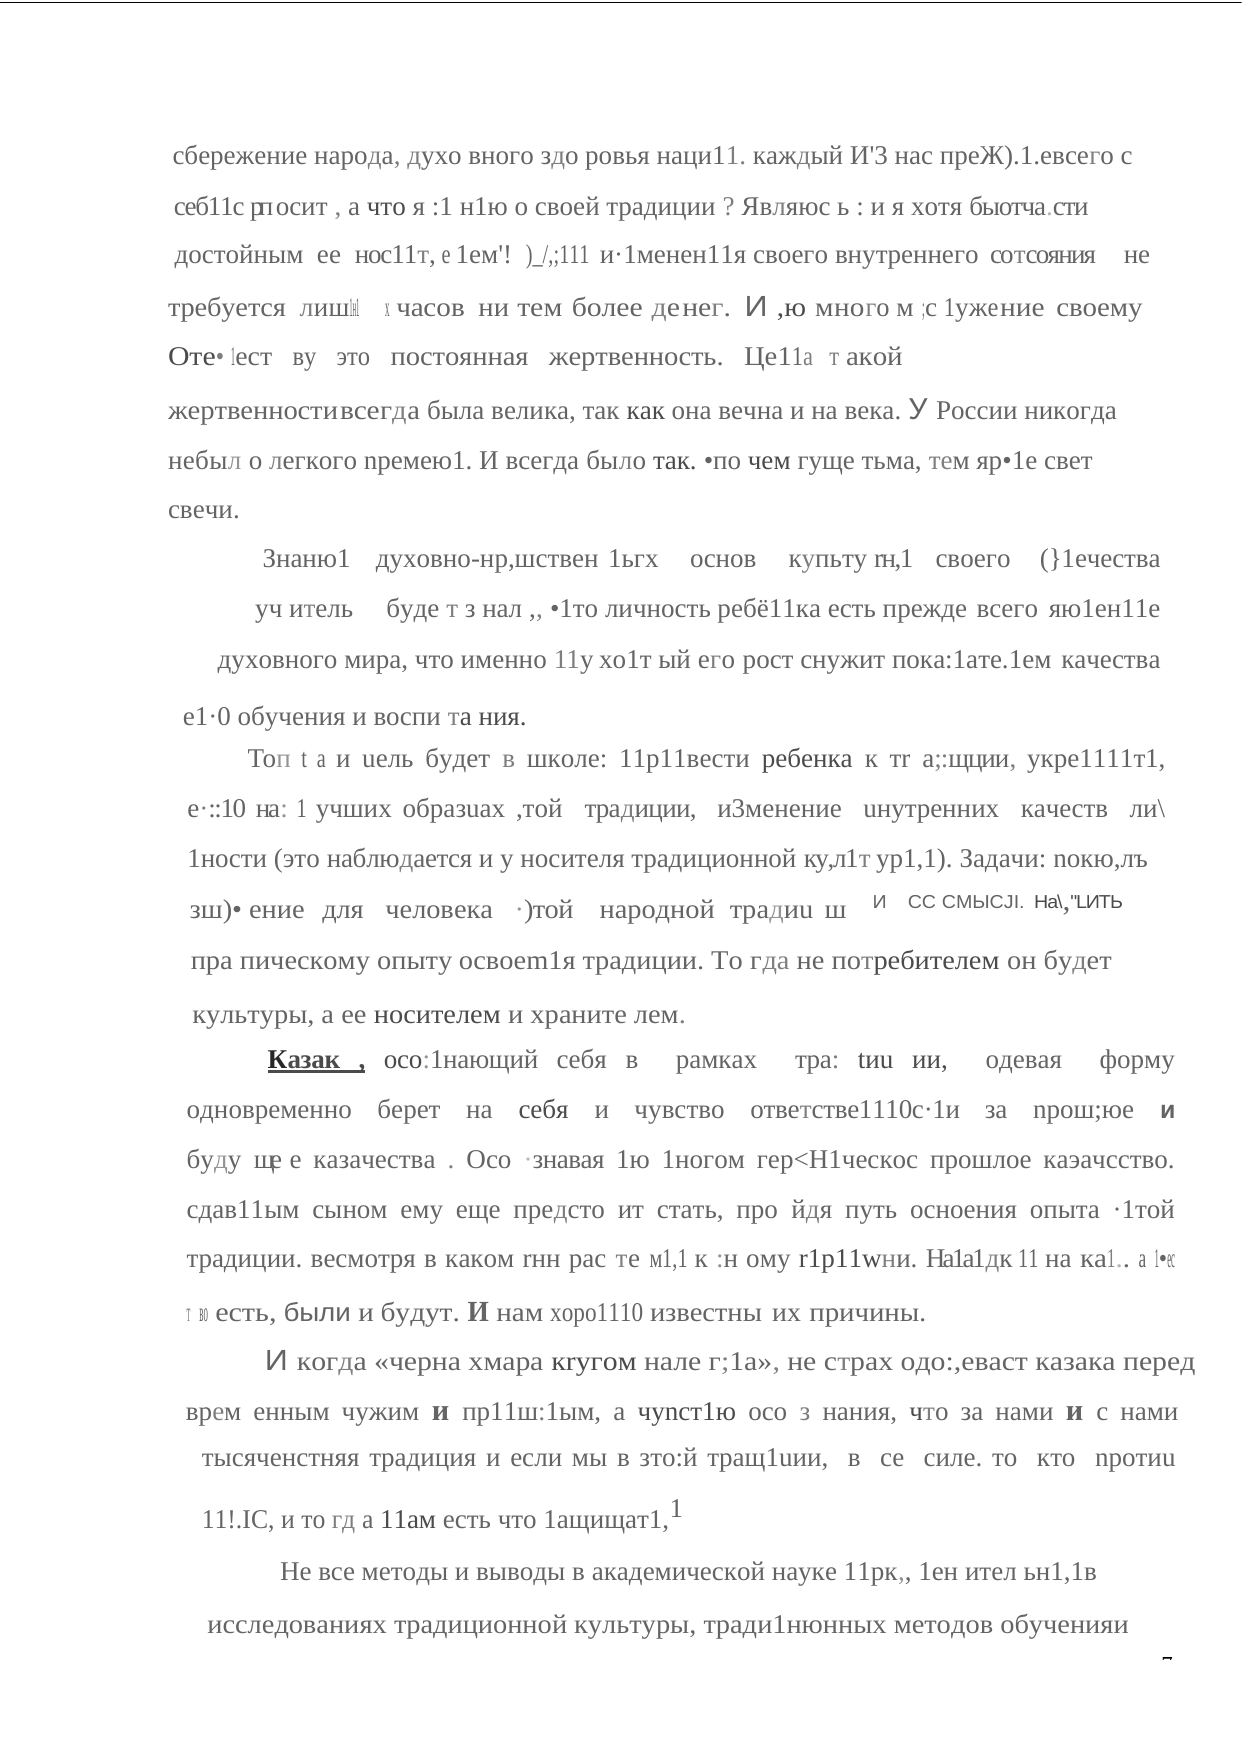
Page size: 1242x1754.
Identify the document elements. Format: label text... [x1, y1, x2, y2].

text врем енным чужим и пр11ш:1ым, а чуnст1ю осо з нания, что за нами и с нами тысяченстняя традиция и если мы в зто:й тращ1uии, в се силе. то кто nротиu 11!.IC, и то гд а 11ам есть что 1ащищат1,1 [186, 1393, 1178, 1534]
text Знаню1 духовно-нр,шствен 1ьгх основ купьту rн,1 своего (}1ечества уч итель буде т з нал ,, •1то личность ребё11ка есть прежде всего яю1ен11е духовного мира, что именно 11у хо1т ый его рост снужит пока:1ате.1ем качества [166, 542, 1160, 674]
text себ11с рп осит , а что я :1 н1ю о своей традиции ? Являюс ь : и я хотя быотча.сти [174, 190, 1242, 221]
text зш)• ение для человека ·)той народной традиu ш И СС CMЫCJI. На\,"LИТЬ [189, 892, 1242, 926]
text сбережение народа, духо вного здо ровья наци11. каждый И'3 нас преЖ).1.евсего с [172, 139, 1242, 170]
text Казак , осо:1нающий себя в рамках тра: tиu ии, одевая форму одновременно берет на себя и чувство ответстве1110с·1и за nрош;юе и буду ще е казачества . Осо ·знавая 1ю 1ногом гер<Н1ческос прошлое каэачсство. сдав11ым сыном ему еще предсто ит стать, про йдя путь осноения опыта ·1той традиции. весмотря в каком rнн рас те м1,1 к :н ому r1р11wни. На1а1дк 11 на ка1.. а 1•ес т во есть, были и будут. И нам хоро1110 известны их причины. [186, 1043, 1175, 1327]
text достойным ее нос11т, е 1ем'! )_/,;111 и·1менен11я своего внутреннего сотсояния не требуется лиш1н1 х часов ни тем более денег. И ,ю много м ;с 1ужение своему Оте• 1ест ву это постоянная жертвенность. Це11а т акой жертвенностивсегда была велика, так как она вечна и на века. У России никогда небыл о легкого nремею1. И всегда было так. •по чем гуще тьма, тем яр•1е свет свечи. [168, 238, 1152, 524]
text Не все методы и выводы в академической науке 11рк,, 1ен ител ьн1,1в [280, 1555, 1242, 1586]
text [207, 1608, 1242, 1639]
text Топ t а и uель будет в школе: 11р11вести ребенка к тr а;:щции, укре1111т1, е·::10 на: 1 учших образuах ,той традиции, и3менение uнутренних качеств ли\1ности (это наблюдается и у носителя традиционной ку,л1т ур1,1). Задачи: nокю,лъ [187, 742, 1166, 873]
text е1·0 обучения и воспи та ния. [183, 700, 1242, 731]
text И когда «черна хмара кrугом нале г;1а», не страх одо:,еваст казака перед [264, 1347, 1242, 1376]
text пра пическому опыту освоеm1я традиции. То гда не потребителем он будет культуры, а ее носителем и храните лем. [191, 926, 1146, 1034]
